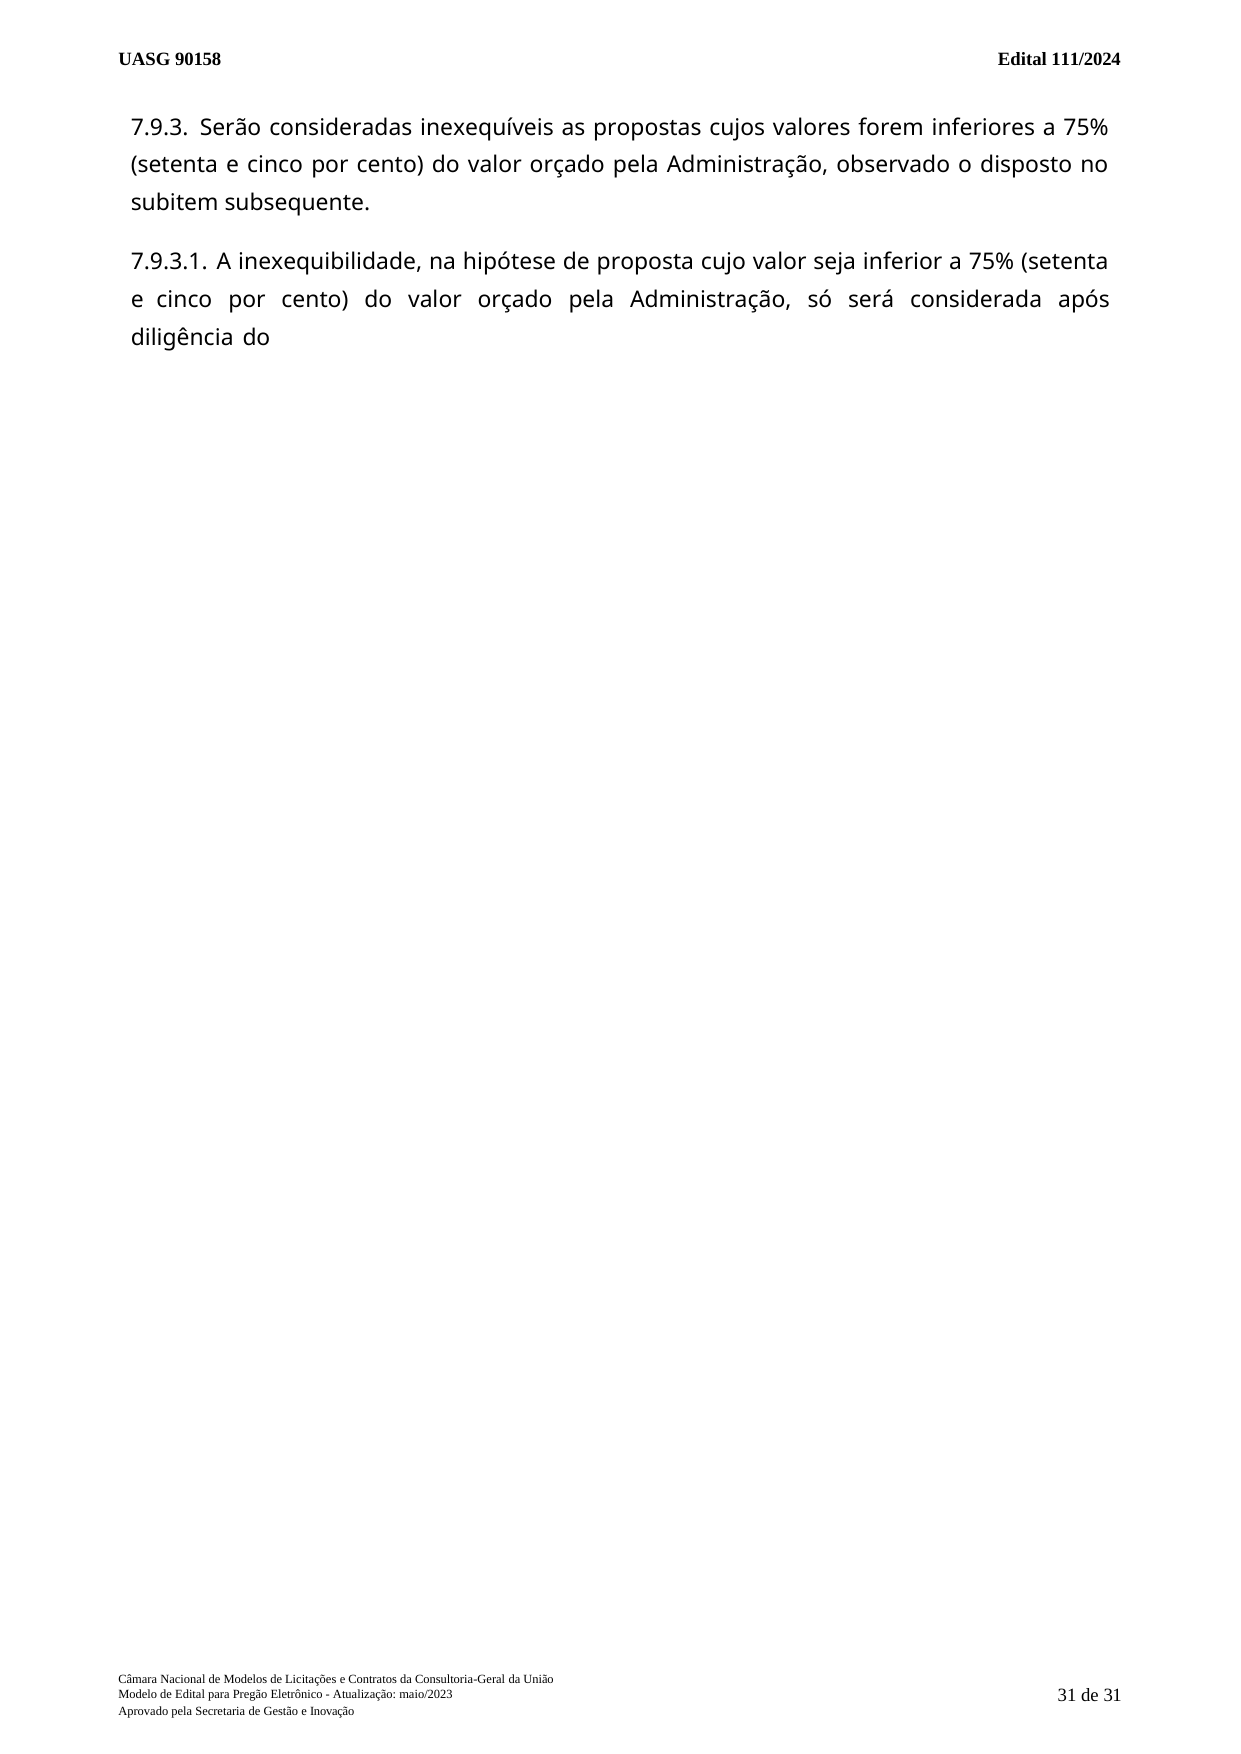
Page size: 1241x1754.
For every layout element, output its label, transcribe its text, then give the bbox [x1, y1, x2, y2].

list Serão consideradas inexequíveis as propostas cujos valores forem inferiores a 75% (setenta e cinco por cento) do valor orçado pela Administração, observado o disposto no subitem subsequente. [131, 110, 1110, 217]
list A inexequibilidade, na hipótese de proposta cujo valor seja inferior a 75% (setenta e cinco por cento) do valor orçado pela Administração, só será considerada após diligência do [131, 245, 1110, 352]
